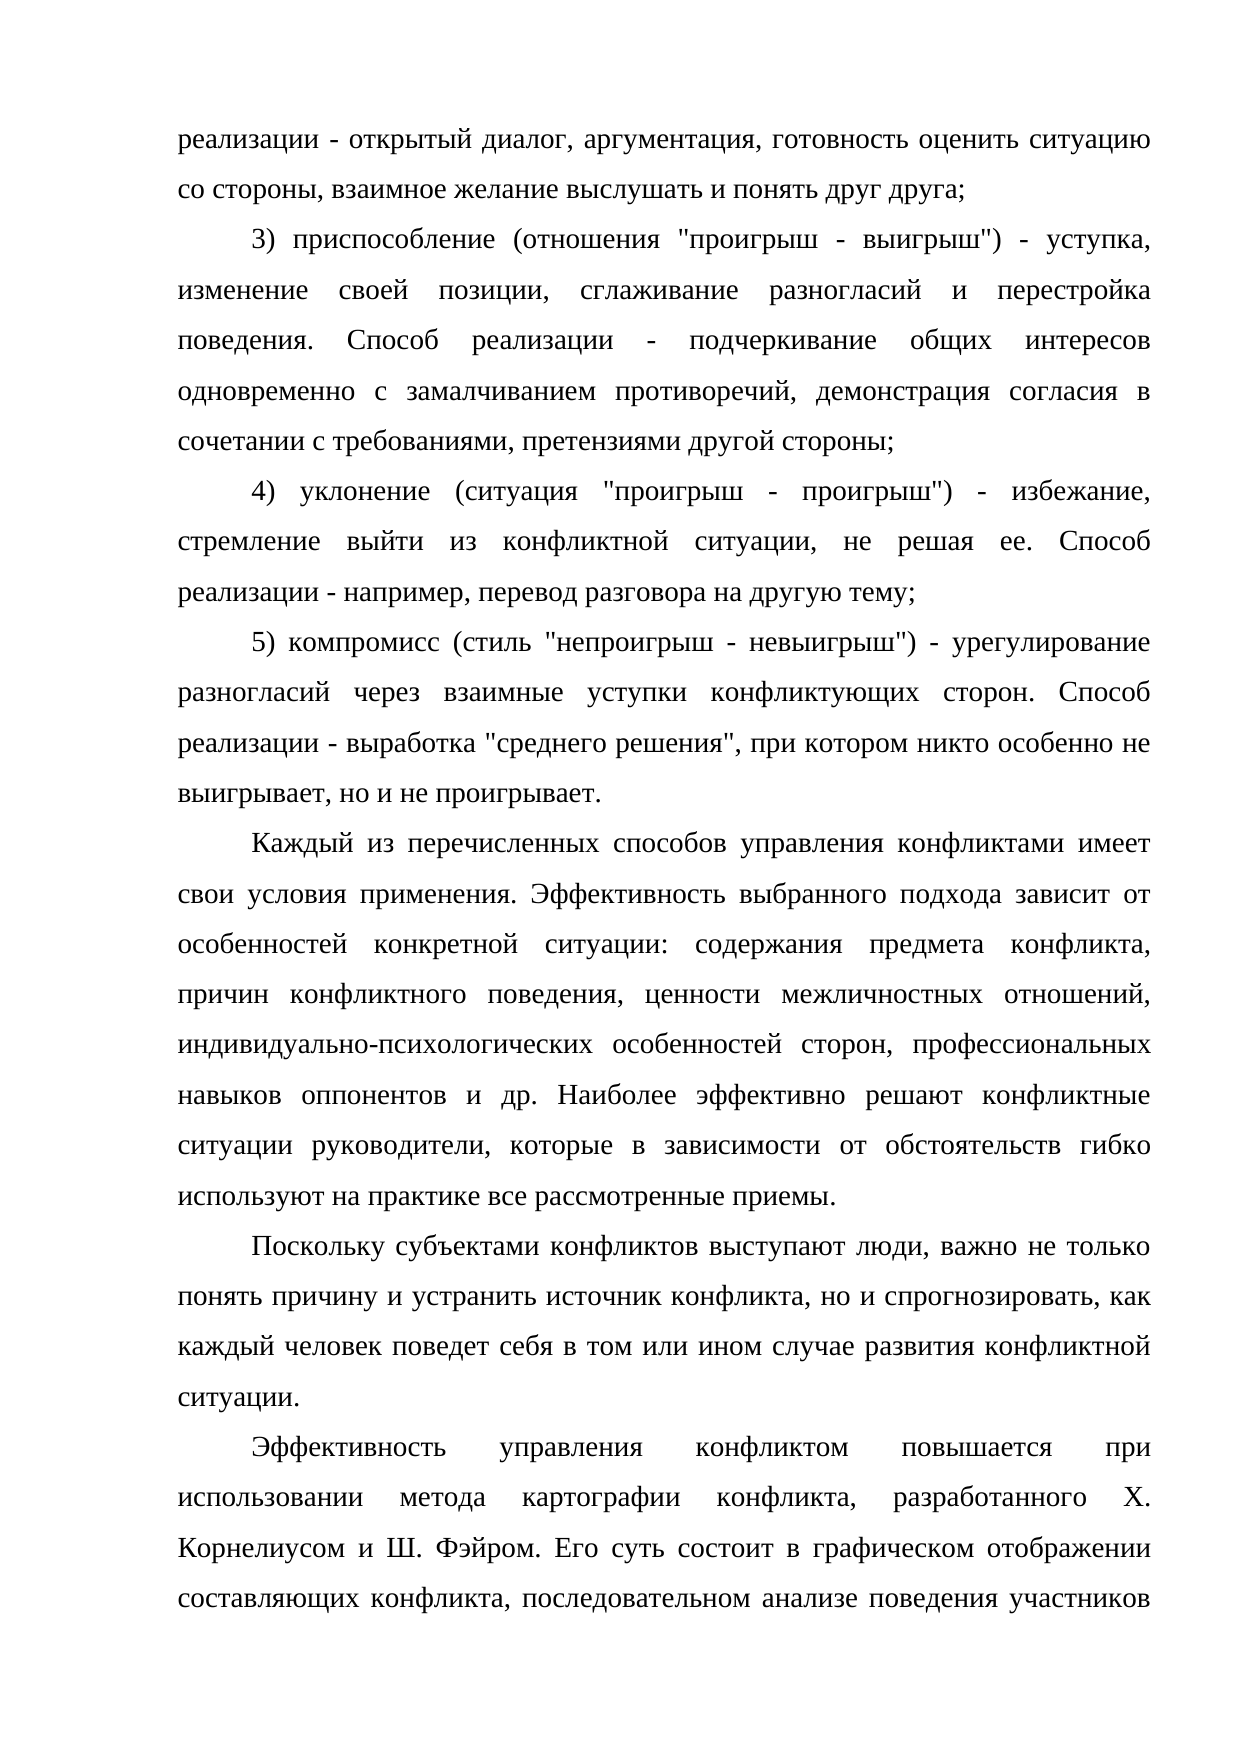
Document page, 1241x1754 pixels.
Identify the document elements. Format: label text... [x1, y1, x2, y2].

text Поскольку субъектами конфликтов выступают люди, важно не только понять причину и устранить источник конфликта, но и спрогнозировать, как каждый человек поведет себя в том или ином случае развития конфликтной ситуации. [177, 1228, 1152, 1412]
text 3) приспособление (отношения "проигрыш - выигрыш") - уступка, изменение своей позиции, сглаживание разногласий и перестройка поведения. Способ реализации - подчеркивание общих интересов одновременно с замалчиванием противоречий, демонстрация согласия в сочетании с требованиями, претензиями другой стороны; [177, 222, 1152, 456]
text 4) уклонение (ситуация "проигрыш - проигрыш") - избежание, стремление выйти из конфликтной ситуации, не решая ее. Способ реализации - например, перевод разговора на другую тему; [177, 473, 1152, 607]
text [177, 1429, 1152, 1614]
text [177, 121, 1152, 205]
text 5) компромисс (стиль "непроигрыш - невыигрыш") - урегулирование разногласий через взаимные уступки конфликтующих сторон. Способ реализации - выработка "среднего решения", при котором никто особенно не выигрывает, но и не проигрывает. [177, 624, 1152, 809]
text Каждый из перечисленных способов управления конфликтами имеет свои условия применения. Эффективность выбранного подхода зависит от особенностей конкретной ситуации: содержания предмета конфликта, причин конфликтного поведения, ценности межличностных отношений, индивидуально-психологических особенностей сторон, профессиональных навыков оппонентов и др. Наиболее эффективно решают конфликтные ситуации руководители, которые в зависимости от обстоятельств гибко используют на практике все рассмотренные приемы. [177, 825, 1152, 1211]
